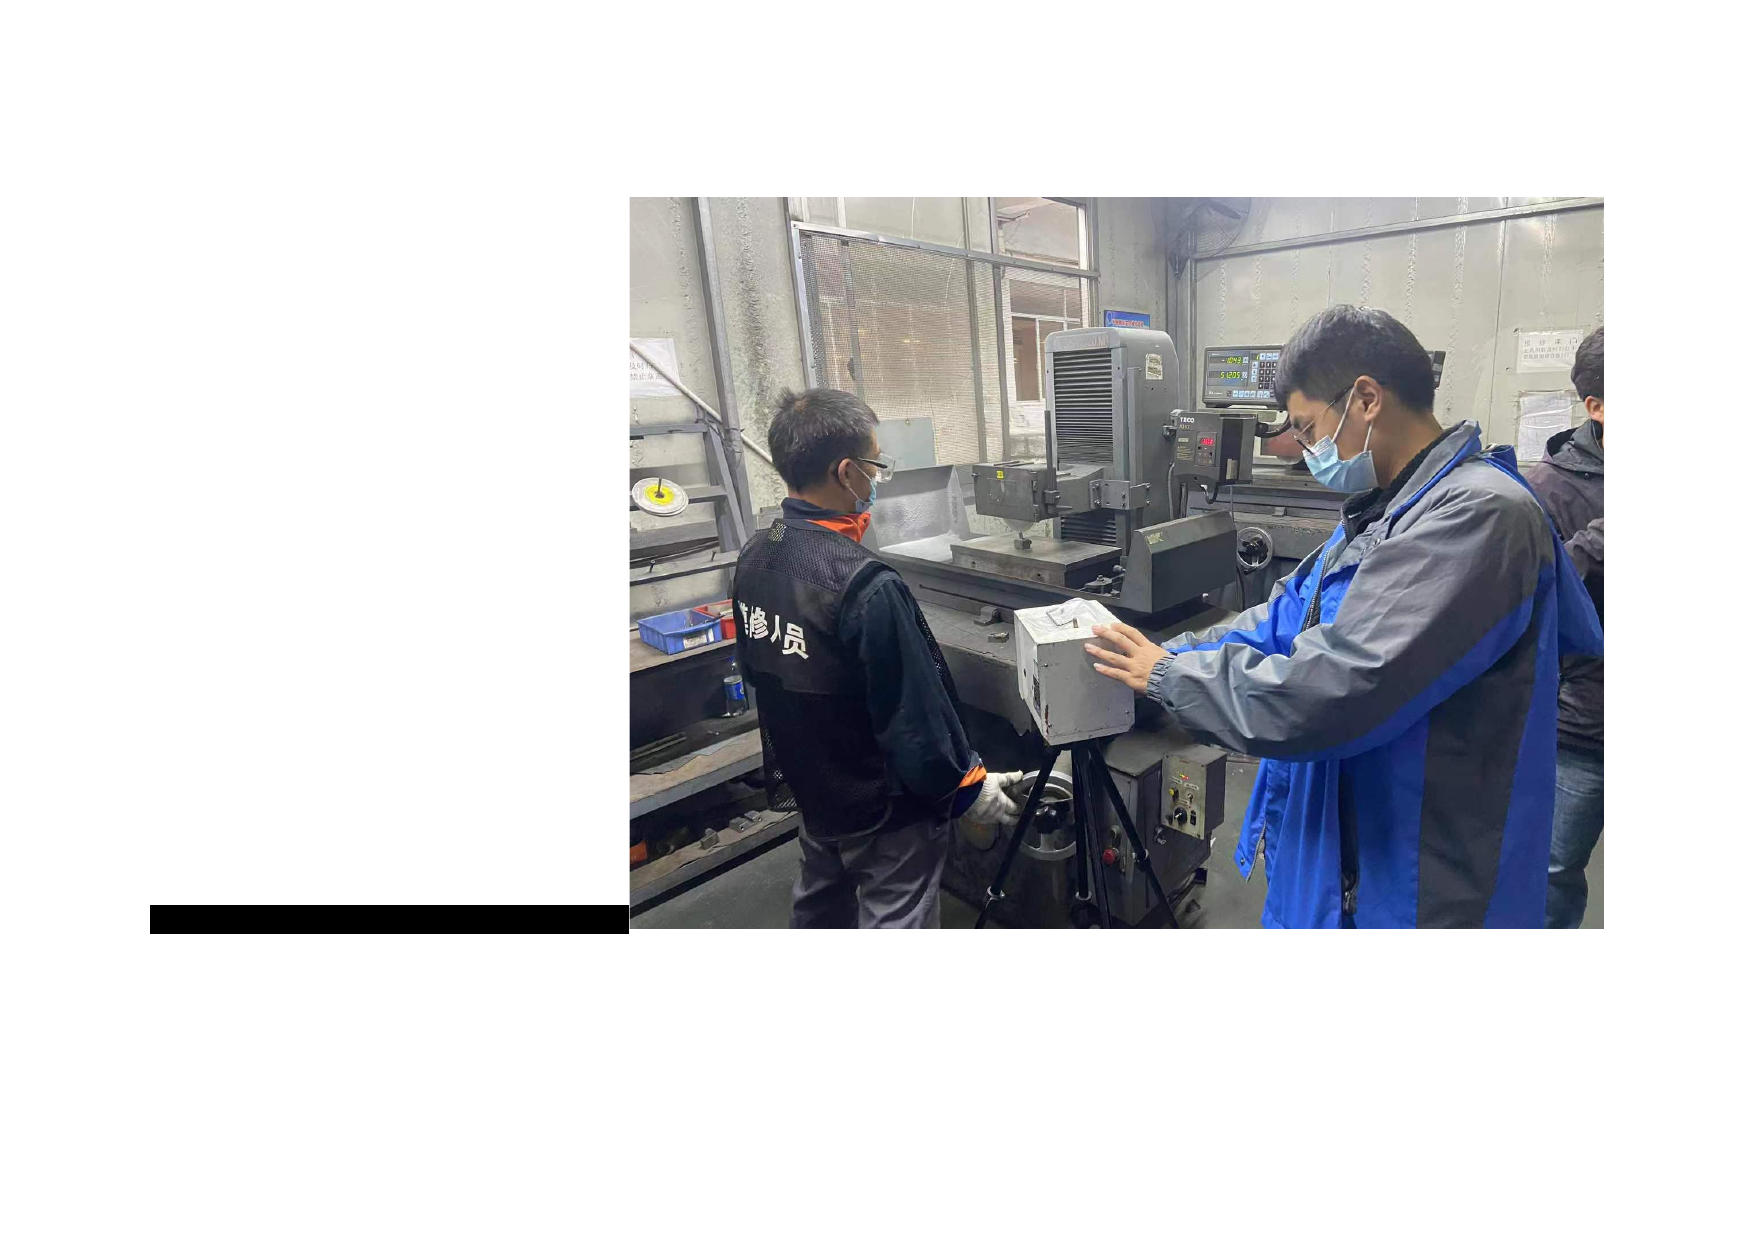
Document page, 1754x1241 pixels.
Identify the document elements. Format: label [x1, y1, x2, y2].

picture [629, 197, 1604, 929]
